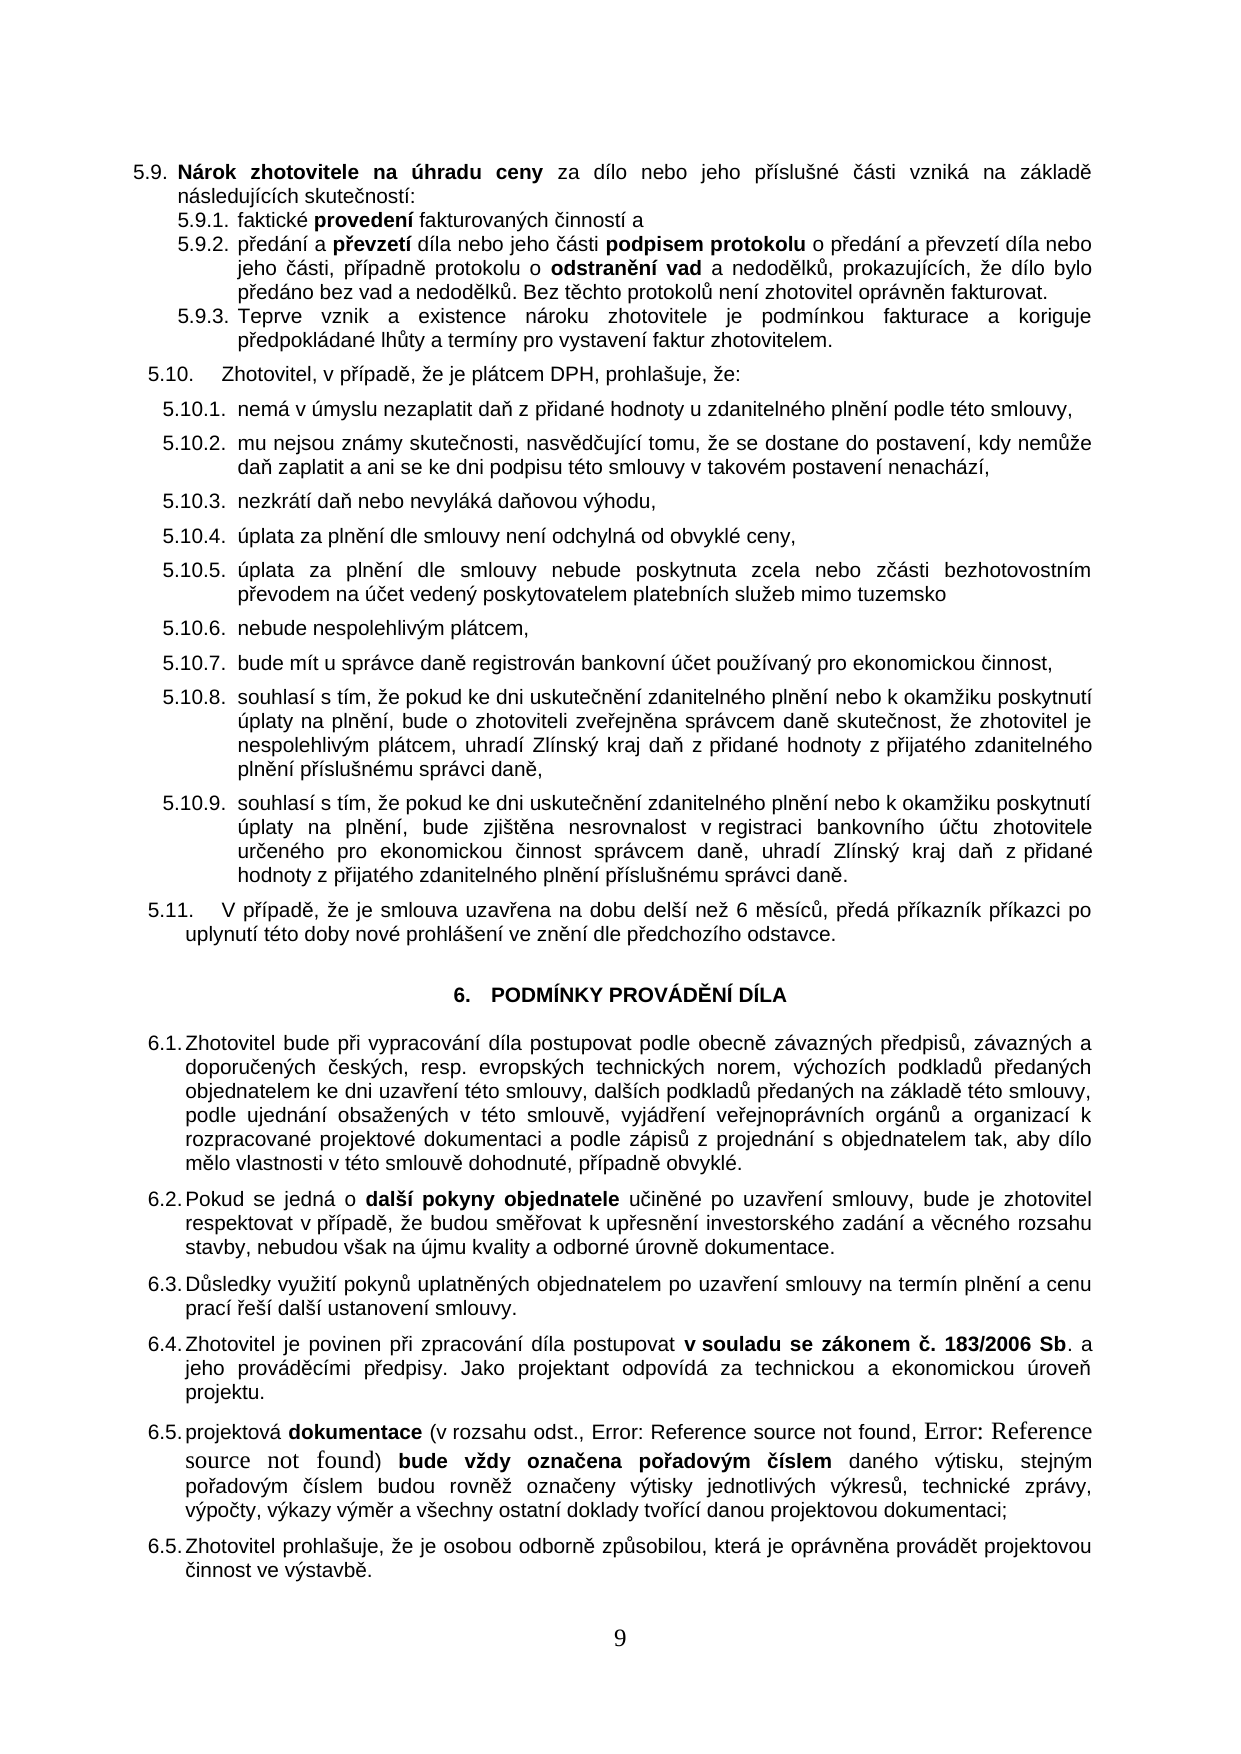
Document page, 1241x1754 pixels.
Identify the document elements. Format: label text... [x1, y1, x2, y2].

list Teprve vznik a existence nároku zhotovitele je podmínkou fakturace a koriguje předpokládané lhůty a termíny pro vystavení faktur zhotovitelem. [177, 304, 1093, 352]
list Podmínky provádění díla [148, 969, 1093, 1007]
list souhlasí s tím, že pokud ke dni uskutečnění zdanitelného plnění nebo k okamžiku poskytnutí úplaty na plnění, bude o zhotoviteli zveřejněna správcem daně skutečnost, že zhotovitel je nespolehlivým plátcem, uhradí Zlínský kraj daň z přidané hodnoty z přijatého zdanitelného plnění příslušnému správci daně, [162, 685, 1093, 781]
list souhlasí s tím, že pokud ke dni uskutečnění zdanitelného plnění nebo k okamžiku poskytnutí úplaty na plnění, bude zjištěna nesrovnalost v registraci bankovního účtu zhotovitele určeného pro ekonomickou činnost správcem daně, uhradí Zlínský kraj daň z přidané hodnoty z přijatého zdanitelného plnění příslušnému správci daně. [162, 791, 1093, 887]
list nemá v úmyslu nezaplatit daň z přidané hodnoty u zdanitelného plnění podle této smlouvy, [162, 396, 1093, 420]
list Zhotovitel bude při vypracování díla postupovat podle obecně závazných předpisů, závazných a doporučených českých, resp. evropských technických norem, výchozích podkladů předaných objednatelem ke dni uzavření této smlouvy, dalších podkladů předaných na základě této smlouvy, podle ujednání obsažených v této smlouvě, vyjádření veřejnoprávních orgánů a organizací k rozpracované projektové dokumentaci a podle zápisů z projednání s objednatelem tak, aby dílo mělo vlastnosti v této smlouvě dohodnuté, případně obvyklé. [148, 1031, 1093, 1174]
list faktické provedení fakturovaných činností a [177, 208, 1093, 232]
list bude mít u správce daně registrován bankovní účet používaný pro ekonomickou činnost, [162, 651, 1093, 674]
list nezkrátí daň nebo nevyláká daňovou výhodu, [162, 489, 1093, 513]
list Zhotovitel prohlašuje, že je osobou odborně způsobilou, která je oprávněna provádět projektovou činnost ve výstavbě. [148, 1534, 1093, 1582]
list nebude nespolehlivým plátcem, [162, 616, 1093, 640]
list Zhotovitel je povinen při zpracování díla postupovat v souladu se zákonem č. 183/2006 Sb. a jeho prováděcími předpisy. Jako projektant odpovídá za technickou a ekonomickou úroveň projektu. [148, 1332, 1093, 1404]
list mu nejsou známy skutečnosti, nasvědčující tomu, že se dostane do postavení, kdy nemůže daň zaplatit a ani se ke dni podpisu této smlouvy v takovém postavení nenachází, [162, 431, 1093, 479]
list úplata za plnění dle smlouvy není odchylná od obvyklé ceny, [162, 523, 1093, 547]
list předání a převzetí díla nebo jeho části podpisem protokolu o předání a převzetí díla nebo jeho části, případně protokolu o odstranění vad a nedodělků, prokazujících, že dílo bylo předáno bez vad a nedodělků. Bez těchto protokolů není zhotovitel oprávněn fakturovat. [177, 232, 1093, 304]
list Důsledky využití pokynů uplatněných objednatelem po uzavření smlouvy na termín plnění a cenu prací řeší další ustanovení smlouvy. [148, 1271, 1093, 1319]
list úplata za plnění dle smlouvy nebude poskytnuta zcela nebo zčásti bezhotovostním převodem na účet vedený poskytovatelem platebních služeb mimo tuzemsko [162, 558, 1093, 606]
list Nárok zhotovitele na úhradu ceny za dílo nebo jeho příslušné části vzniká na základě následujících skutečností: [133, 160, 1093, 208]
list Zhotovitel, v případě, že je plátcem DPH, prohlašuje, že: [148, 362, 1093, 386]
list V případě, že je smlouva uzavřena na dobu delší než 6 měsíců, předá příkazník příkazci po uplynutí této doby nové prohlášení ve znění dle předchozího odstavce. [148, 897, 1093, 945]
list Pokud se jedná o další pokyny objednatele učiněné po uzavření smlouvy, bude je zhotovitel respektovat v případě, že budou směřovat k upřesnění investorského zadání a věcného rozsahu stavby, nebudou však na újmu kvality a odborné úrovně dokumentace. [148, 1187, 1093, 1259]
